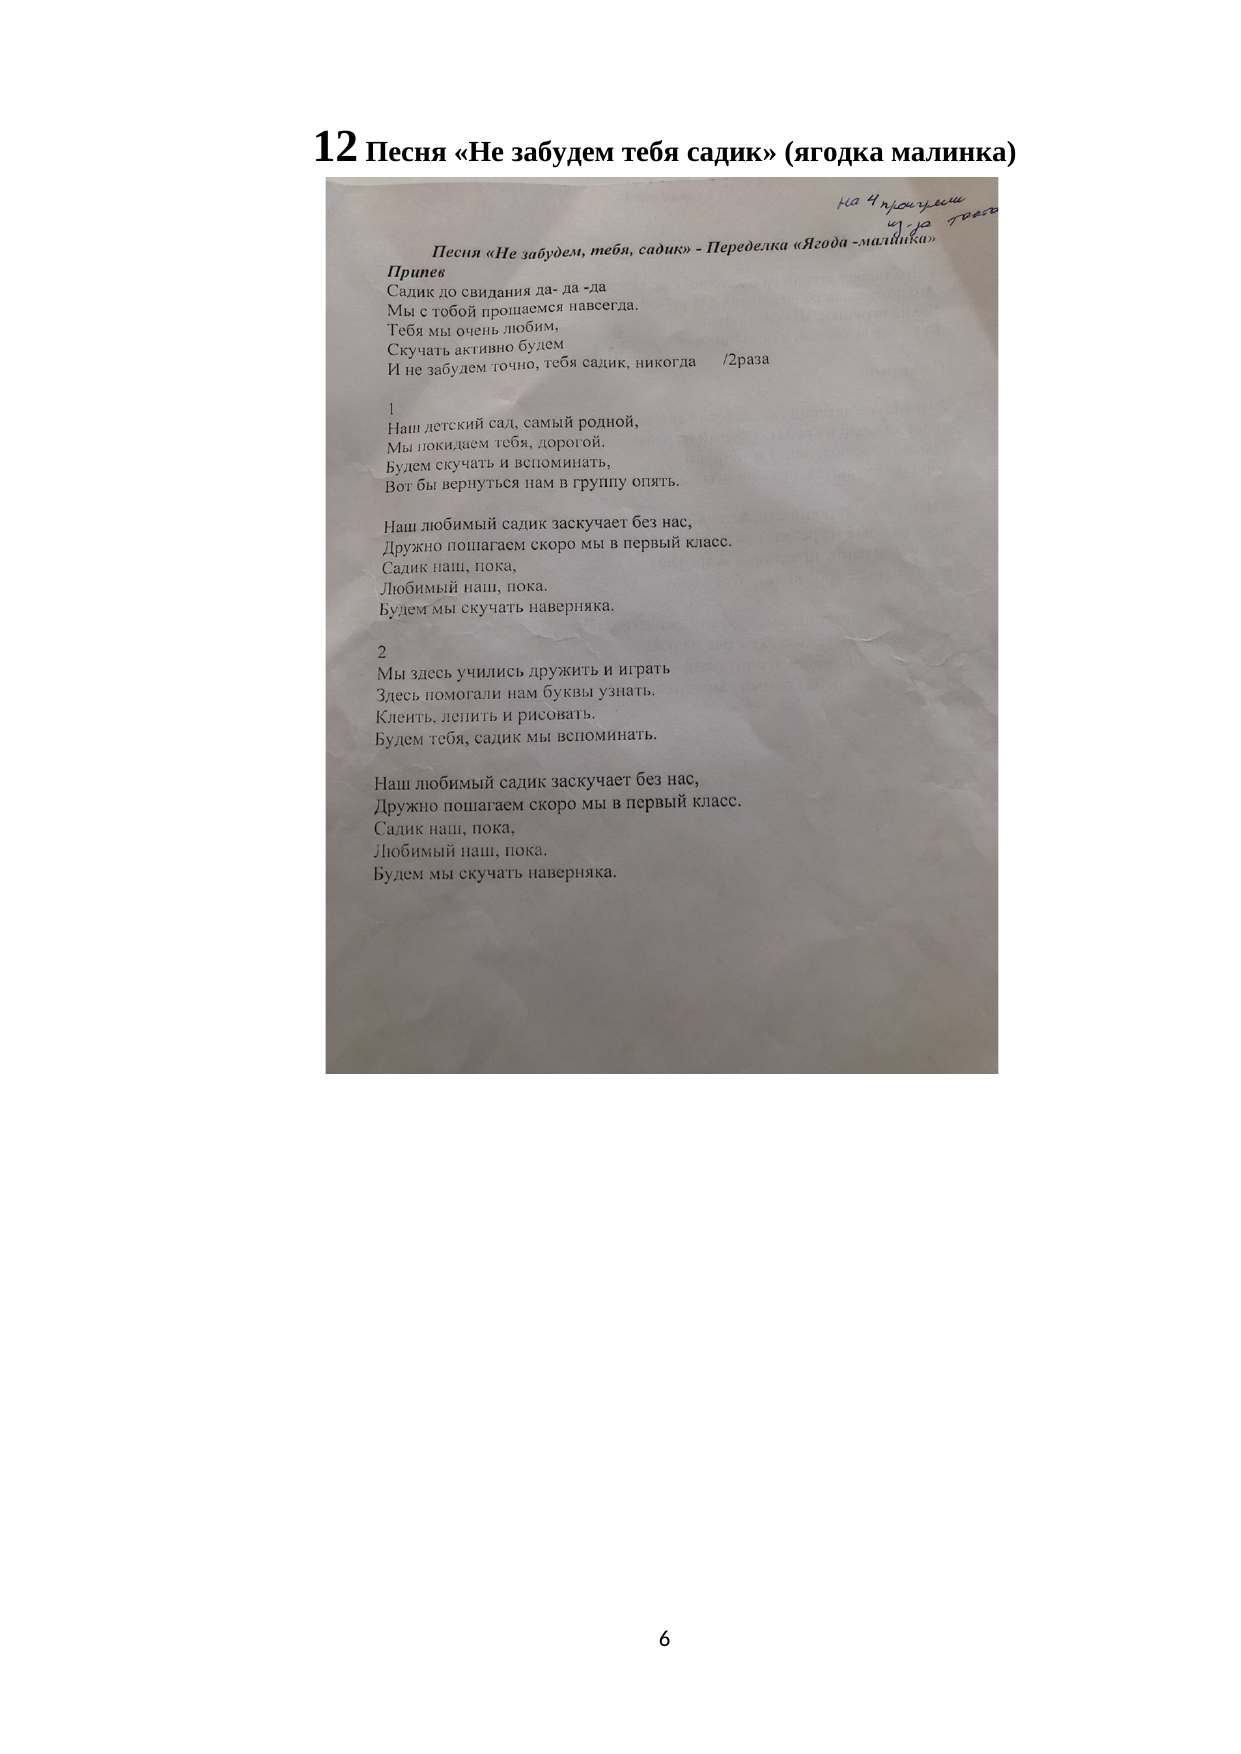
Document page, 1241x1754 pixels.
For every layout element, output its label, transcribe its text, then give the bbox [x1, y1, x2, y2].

text 12 Песня «Не забудем тебя садик» (ягодка малинка) [177, 118, 1152, 171]
picture [325, 177, 999, 1074]
